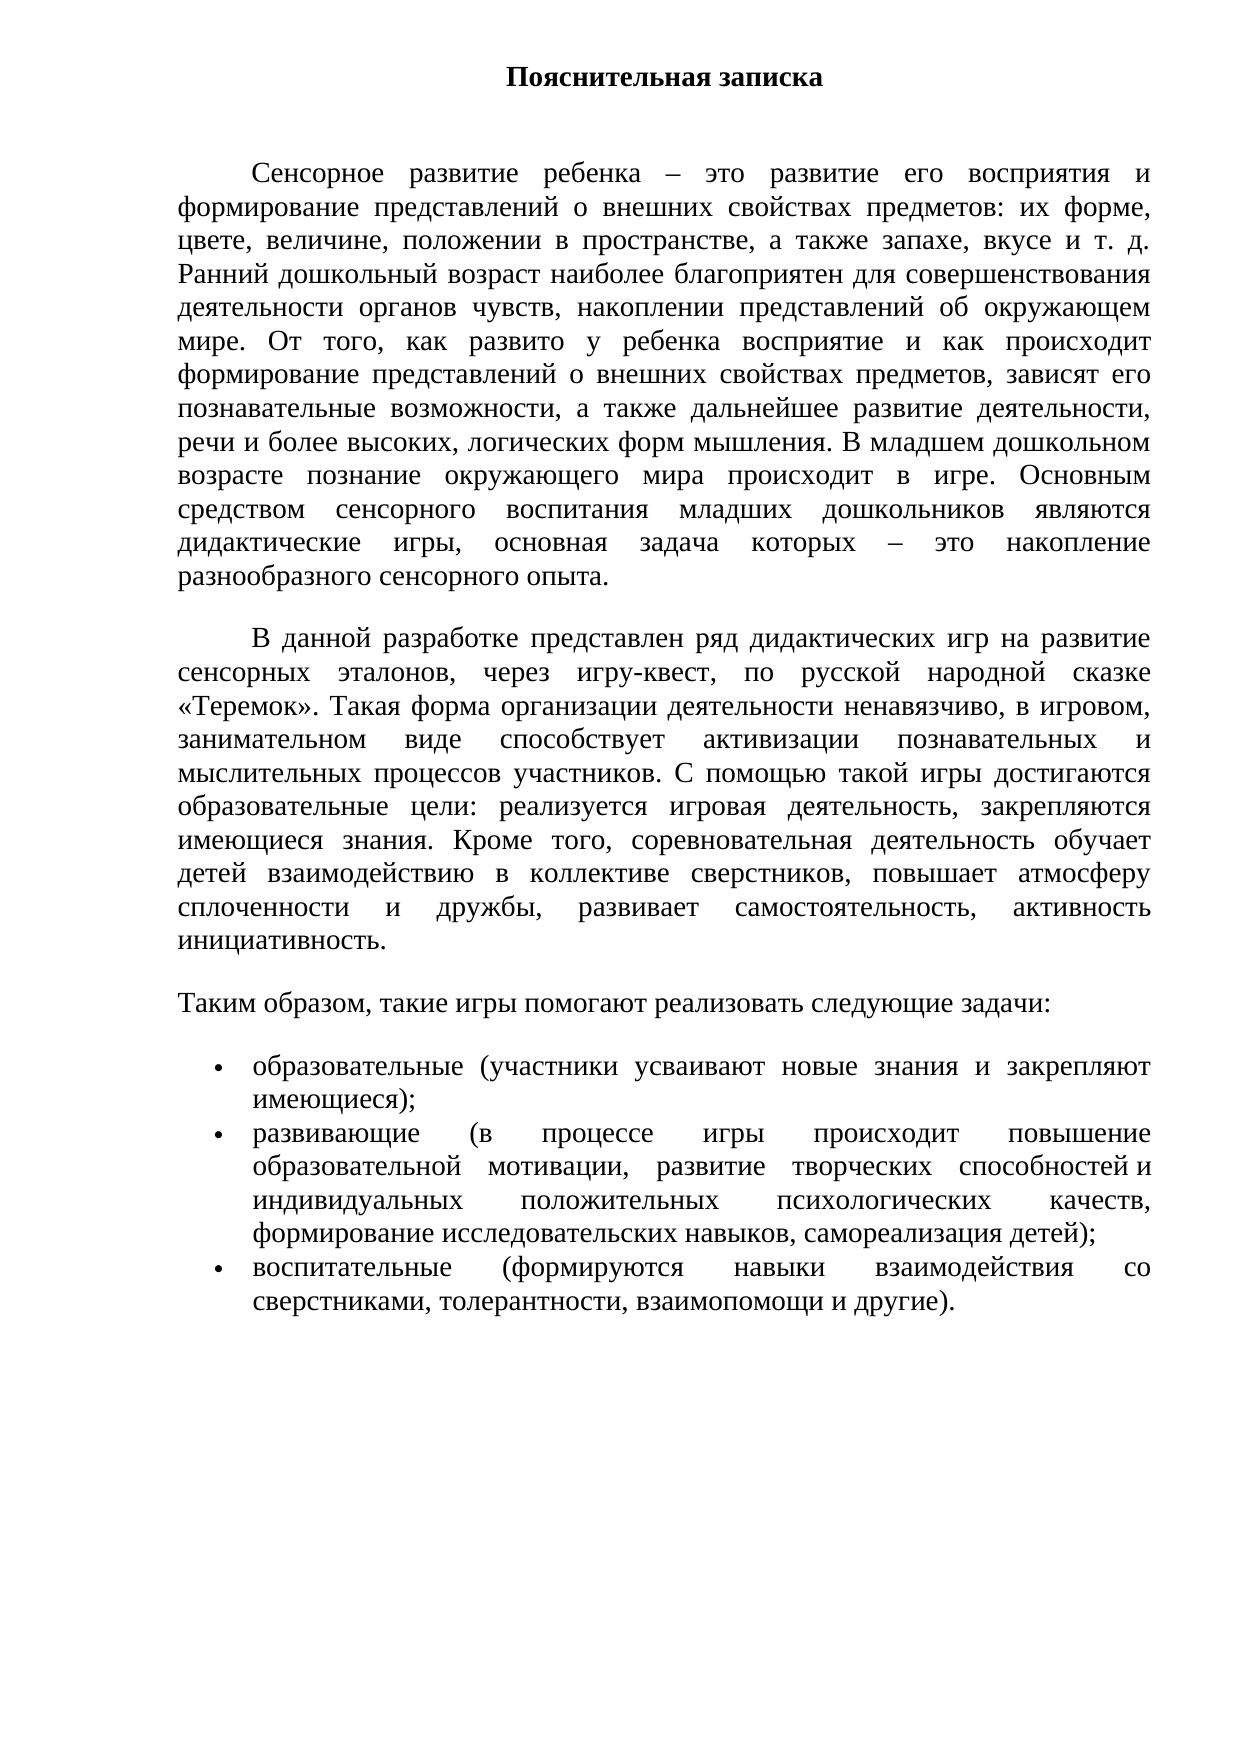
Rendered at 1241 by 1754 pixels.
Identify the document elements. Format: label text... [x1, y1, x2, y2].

text Таким образом, такие игры помогают реализовать следующие задачи: [177, 985, 1152, 1019]
text Сенсорное развитие ребенка – это развитие его восприятия и формирование представлений о внешних свойствах предметов: их форме, цвете, величине, положении в пространстве, а также запахе, вкусе и т. д. Ранний дошкольный возраст наиболее благоприятен для совершенствования деятельности органов чувств, накоплении представлений об окружающем мире. От того, как развито у ребенка восприятие и как происходит формирование представлений о внешних свойствах предметов, зависят его познавательные возможности, а также дальнейшее развитие деятельности, речи и более высоких, логических форм мышления. В младшем дошкольном возрасте познание окружающего мира происходит в игре. Основным средством сенсорного воспитания младших дошкольников являются дидактические игры, основная задача которых – это накопление разнообразного сенсорного опыта. [177, 155, 1152, 591]
list воспитательные (формируются навыки взаимодействия со сверстниками, толерантности, взаимопомощи и другие). [215, 1249, 1152, 1316]
text В данной разработке представлен ряд дидактических игр на развитие сенсорных эталонов, через игру-квест, по русской народной сказке «Теремок». Такая форма организации деятельности ненавязчиво, в игровом, занимательном виде способствует активизации познавательных и мыслительных процессов участников. С помощью такой игры достигаются образовательные цели: реализуется игровая деятельность, закрепляются имеющиеся знания. Кроме того, соревновательная деятельность обучает детей взаимодействию в коллективе сверстников, повышает атмосферу сплоченности и дружбы, развивает самостоятельность, активность инициативность. [177, 621, 1152, 956]
text Пояснительная записка [177, 59, 1152, 93]
list развивающие (в процессе игры происходит повышение образовательной мотивации, развитие творческих способностей и индивидуальных положительных психологических качеств, формирование исследовательских навыков, самореализация детей); [215, 1115, 1152, 1249]
list образовательные (участники усваивают новые знания и закрепляют имеющиеся); [215, 1048, 1152, 1115]
